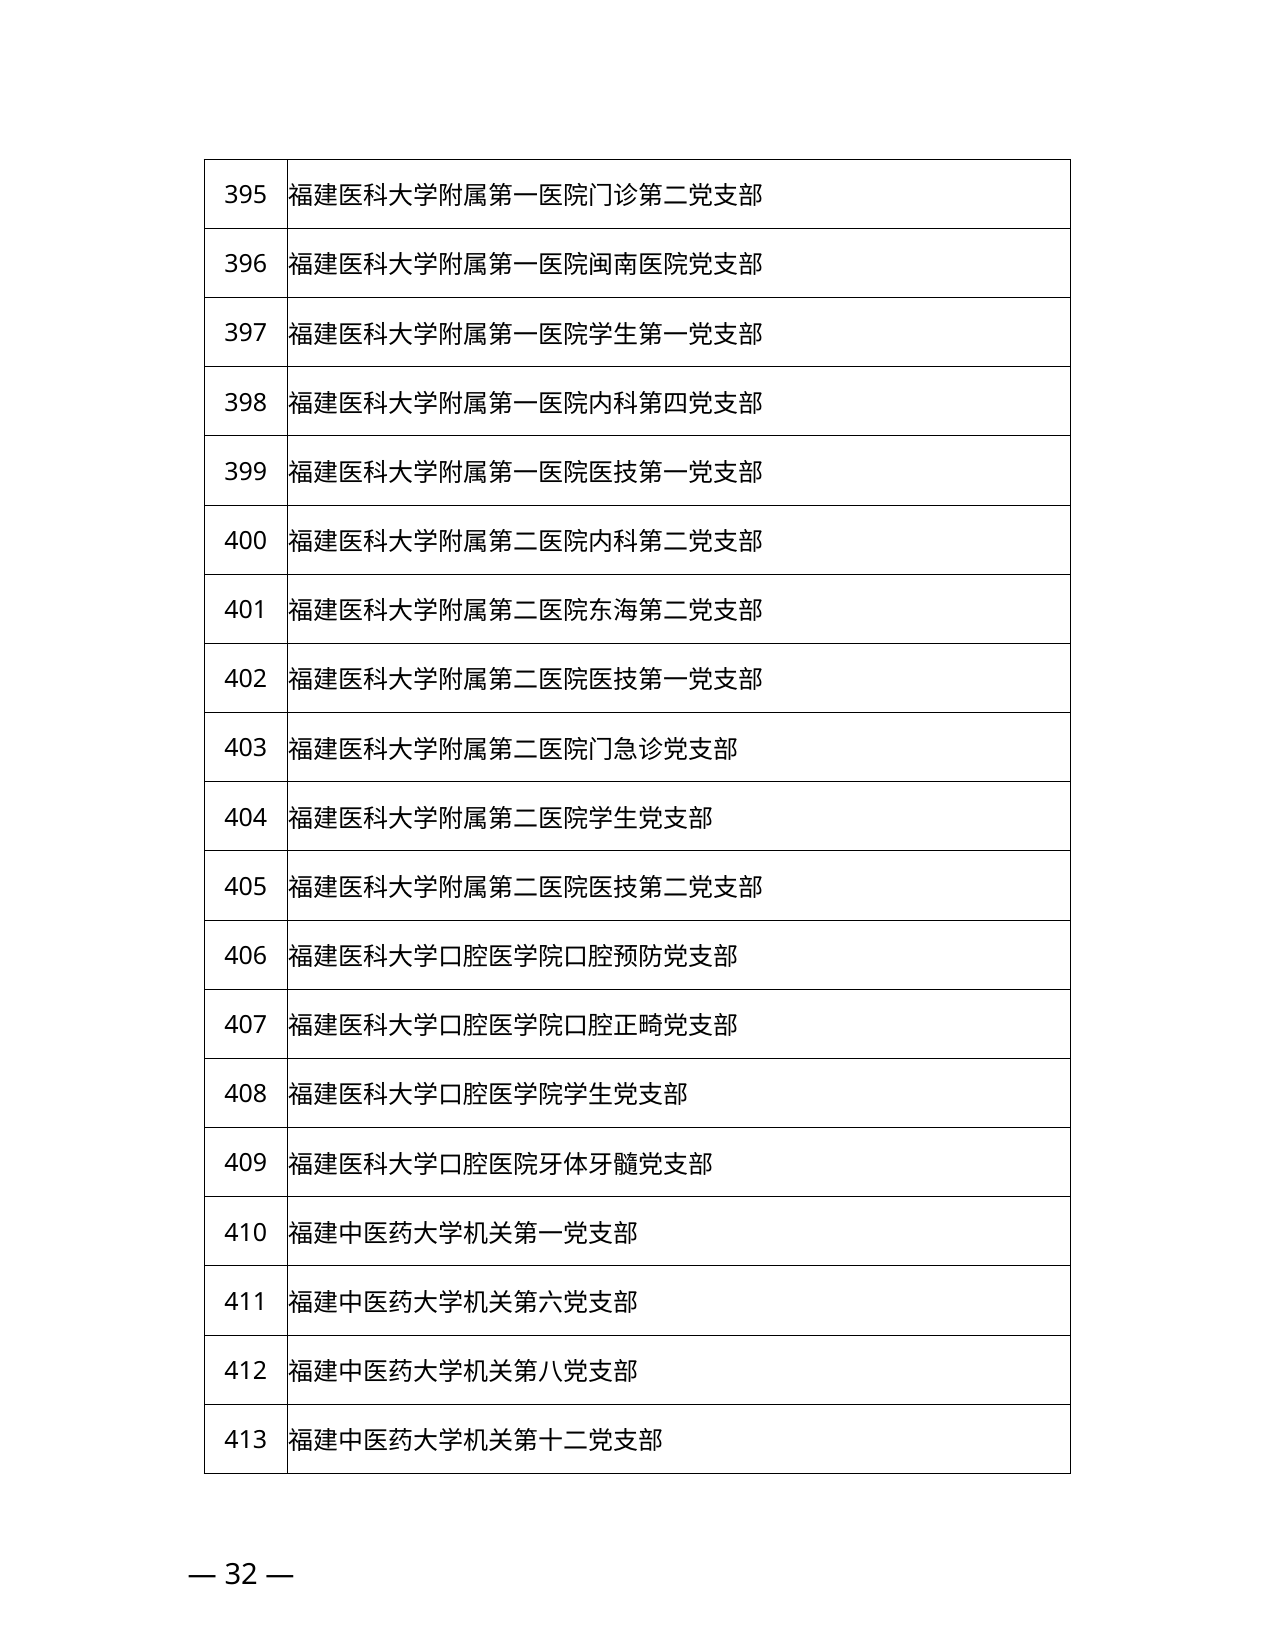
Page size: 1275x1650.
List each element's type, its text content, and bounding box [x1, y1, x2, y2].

table_cell 413 [205, 1405, 287, 1473]
table_cell 福建医科大学附属第二医院医技第一党支部 [288, 644, 1070, 712]
table_cell 福建医科大学口腔医院牙体牙髓党支部 [288, 1128, 1070, 1196]
table_cell 福建医科大学附属第二医院门急诊党支部 [288, 713, 1070, 781]
table_cell 福建医科大学附属第二医院学生党支部 [288, 782, 1070, 850]
table_cell 福建医科大学附属第一医院学生第一党支部 [288, 298, 1070, 366]
table_cell 399 [205, 436, 287, 504]
table_cell 福建中医药大学机关第八党支部 [288, 1336, 1070, 1404]
table_cell 福建中医药大学机关第十二党支部 [288, 1405, 1070, 1473]
table_cell 407 [205, 990, 287, 1058]
table_cell 福建医科大学口腔医学院学生党支部 [288, 1059, 1070, 1127]
table_cell 福建医科大学附属第一医院闽南医院党支部 [288, 229, 1070, 297]
table_cell 福建医科大学口腔医学院口腔正畸党支部 [288, 990, 1070, 1058]
table_cell 401 [205, 575, 287, 643]
table_cell 福建中医药大学机关第一党支部 [288, 1197, 1070, 1265]
table_cell 福建医科大学附属第二医院内科第二党支部 [288, 506, 1070, 574]
table_cell 411 [205, 1266, 287, 1334]
table_cell 402 [205, 644, 287, 712]
table_cell 福建中医药大学机关第六党支部 [288, 1266, 1070, 1334]
table_cell 410 [205, 1197, 287, 1265]
table_cell 395 [205, 160, 287, 228]
table_cell 405 [205, 851, 287, 919]
table_cell 406 [205, 921, 287, 989]
table_cell 福建医科大学附属第一医院医技第一党支部 [288, 436, 1070, 504]
table_cell 404 [205, 782, 287, 850]
table_cell 412 [205, 1336, 287, 1404]
table_cell 福建医科大学附属第二医院医技第二党支部 [288, 851, 1070, 919]
table_cell 福建医科大学附属第二医院东海第二党支部 [288, 575, 1070, 643]
table_cell 福建医科大学附属第一医院内科第四党支部 [288, 367, 1070, 435]
table_cell 福建医科大学口腔医学院口腔预防党支部 [288, 921, 1070, 989]
table_cell 396 [205, 229, 287, 297]
table_cell 403 [205, 713, 287, 781]
table_cell 397 [205, 298, 287, 366]
table_cell 福建医科大学附属第一医院门诊第二党支部 [288, 160, 1070, 228]
table_cell 408 [205, 1059, 287, 1127]
table_cell 400 [205, 506, 287, 574]
table_cell 398 [205, 367, 287, 435]
table_cell 409 [205, 1128, 287, 1196]
